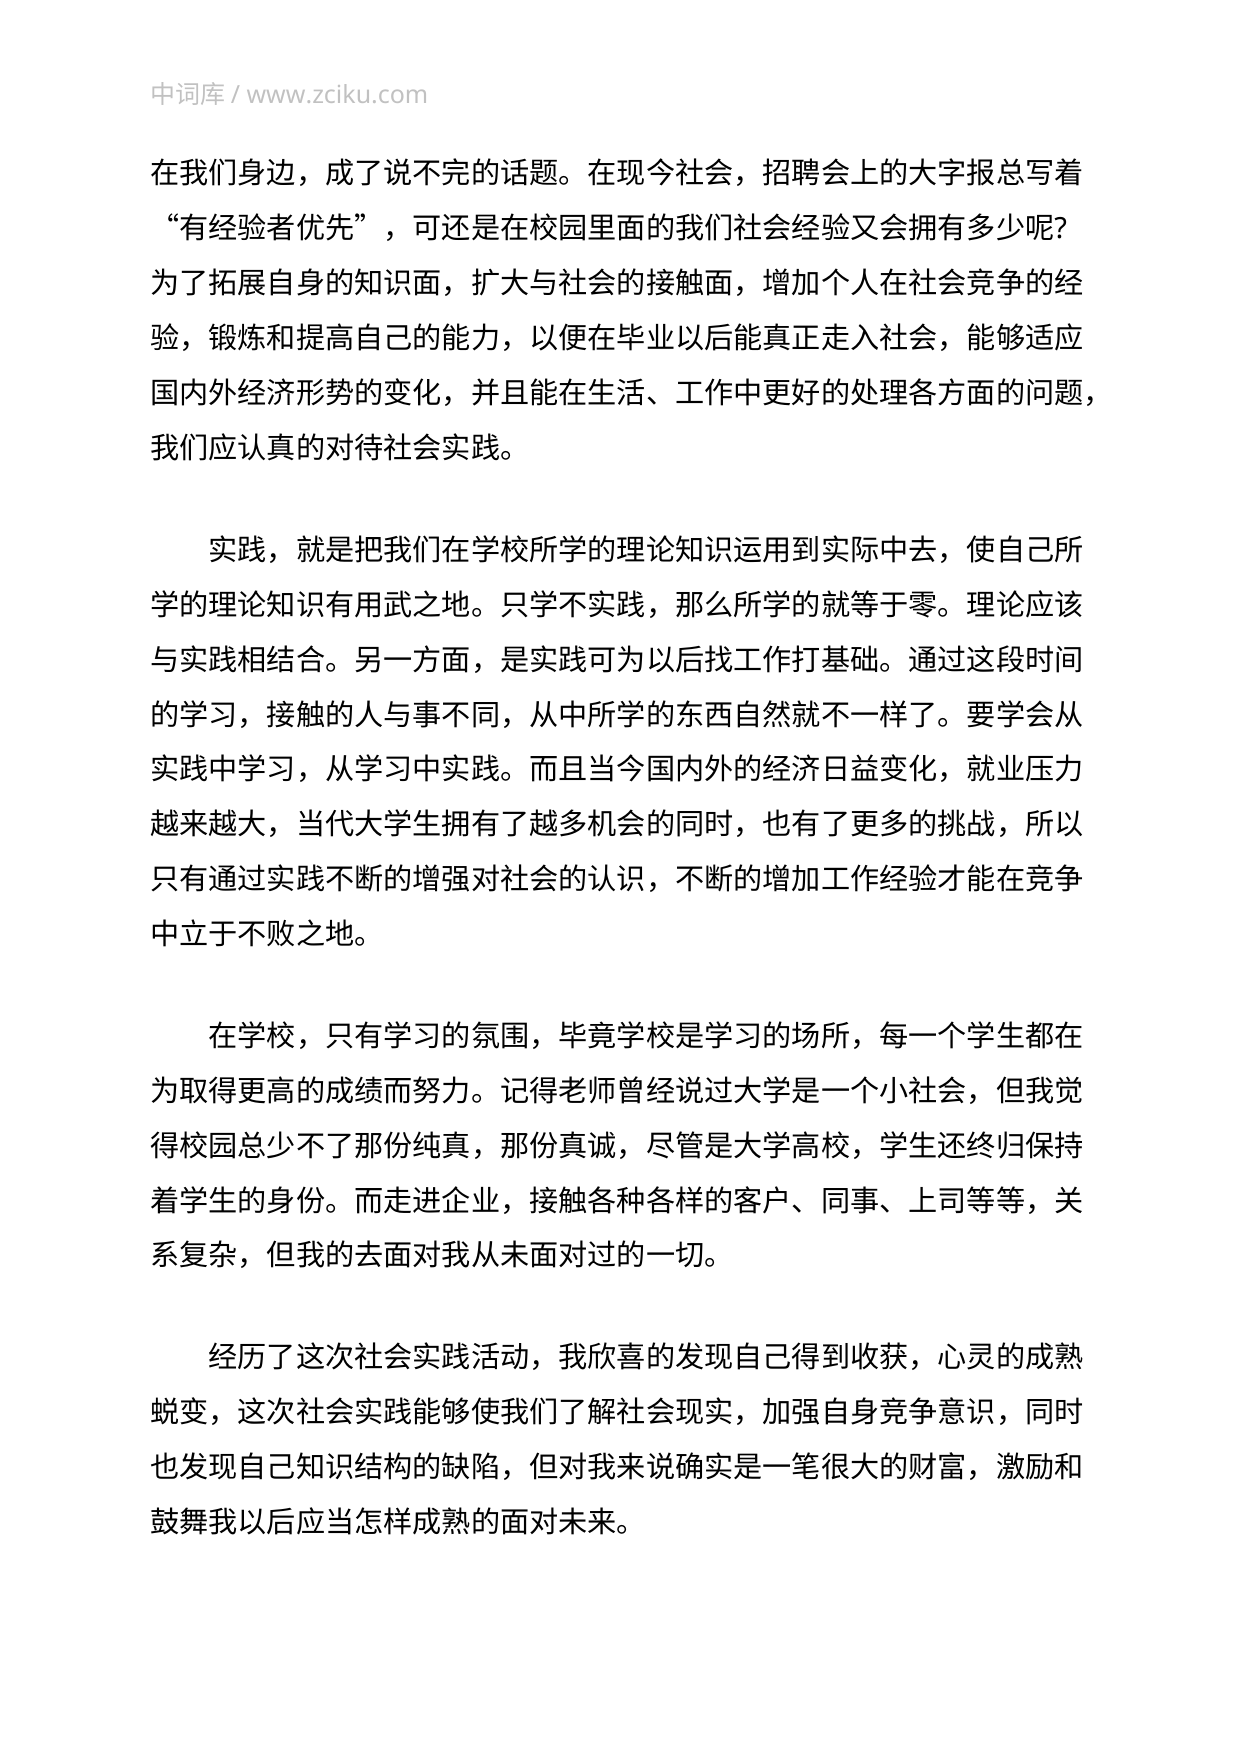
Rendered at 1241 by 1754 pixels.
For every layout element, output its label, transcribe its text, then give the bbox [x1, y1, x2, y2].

text 经历了这次社会实践活动，我欣喜的发现自己得到收获，心灵的成熟蜕变，这次社会实践能够使我们了解社会现实，加强自身竞争意识，同时也发现自己知识结构的缺陷，但对我来说确实是一笔很大的财富，激励和鼓舞我以后应当怎样成熟的面对未来。 [150, 1334, 1090, 1541]
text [150, 150, 1090, 467]
text 在学校，只有学习的氛围，毕竟学校是学习的场所，每一个学生都在为取得更高的成绩而努力。记得老师曾经说过大学是一个小社会，但我觉得校园总少不了那份纯真，那份真诚，尽管是大学高校，学生还终归保持着学生的身份。而走进企业，接触各种各样的客户、同事、上司等等，关系复杂，但我的去面对我从未面对过的一切。 [150, 1012, 1090, 1274]
text 实践，就是把我们在学校所学的理论知识运用到实际中去，使自己所学的理论知识有用武之地。只学不实践，那么所学的就等于零。理论应该与实践相结合。另一方面，是实践可为以后找工作打基础。通过这段时间的学习，接触的人与事不同，从中所学的东西自然就不一样了。要学会从实践中学习，从学习中实践。而且当今国内外的经济日益变化，就业压力越来越大，当代大学生拥有了越多机会的同时，也有了更多的挑战，所以只有通过实践不断的增强对社会的认识，不断的增加工作经验才能在竞争中立于不败之地。 [150, 526, 1090, 953]
